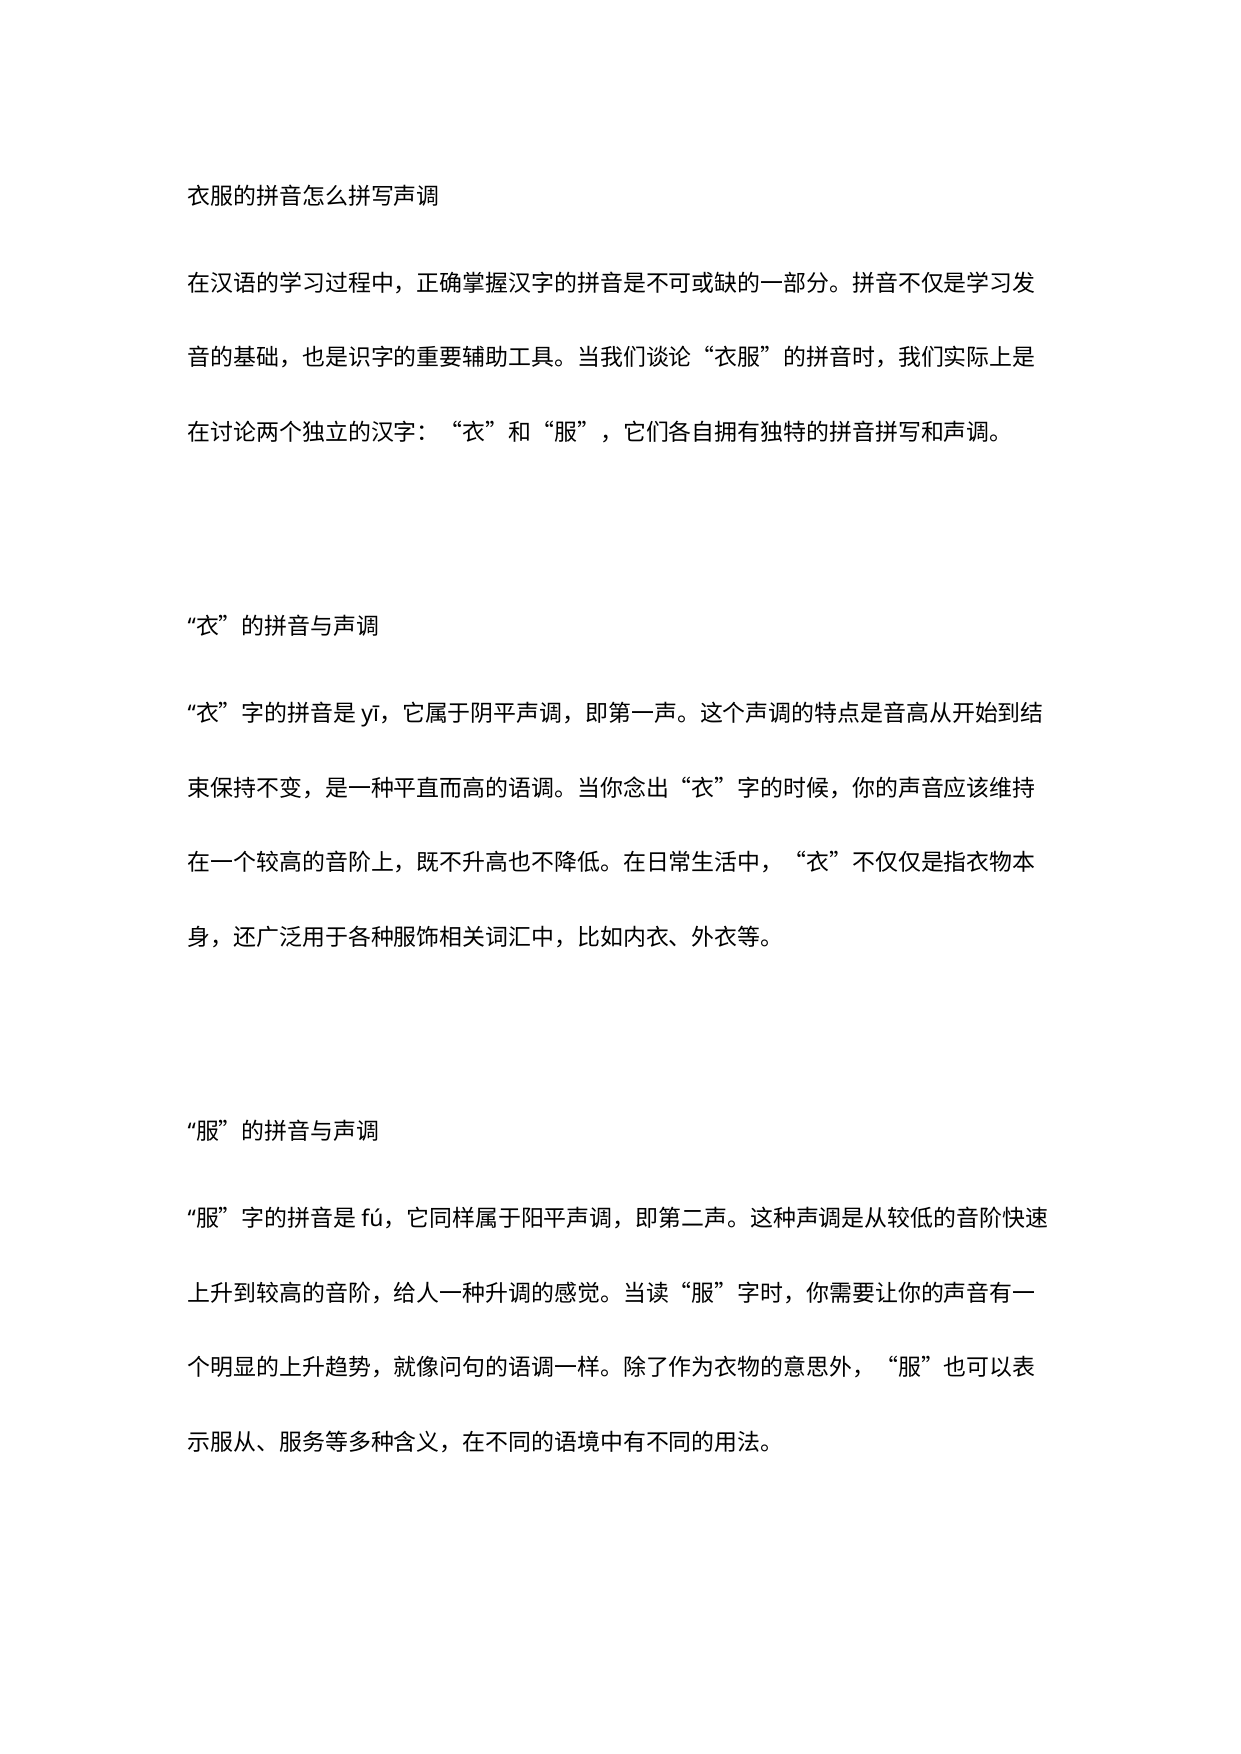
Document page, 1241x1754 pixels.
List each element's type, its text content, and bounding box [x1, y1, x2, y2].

text 衣服的拼音怎么拼写声调 [187, 162, 1053, 227]
text “衣”的拼音与声调 [187, 592, 1053, 657]
text “衣”字的拼音是 yī，它属于阴平声调，即第一声。这个声调的特点是音高从开始到结束保持不变，是一种平直而高的语调。当你念出“衣”字的时候，你的声音应该维持在一个较高的音阶上，既不升高也不降低。在日常生活中，“衣”不仅仅是指衣物本身，还广泛用于各种服饰相关词汇中，比如内衣、外衣等。 [187, 679, 1053, 968]
text 在汉语的学习过程中，正确掌握汉字的拼音是不可或缺的一部分。拼音不仅是学习发音的基础，也是识字的重要辅助工具。当我们谈论“衣服”的拼音时，我们实际上是在讨论两个独立的汉字：“衣”和“服”，它们各自拥有独特的拼音拼写和声调。 [187, 248, 1053, 463]
text “服”字的拼音是 fú，它同样属于阳平声调，即第二声。这种声调是从较低的音阶快速上升到较高的音阶，给人一种升调的感觉。当读“服”字时，你需要让你的声音有一个明显的上升趋势，就像问句的语调一样。除了作为衣物的意思外，“服”也可以表示服从、服务等多种含义，在不同的语境中有不同的用法。 [187, 1184, 1053, 1473]
text “服”的拼音与声调 [187, 1097, 1053, 1162]
